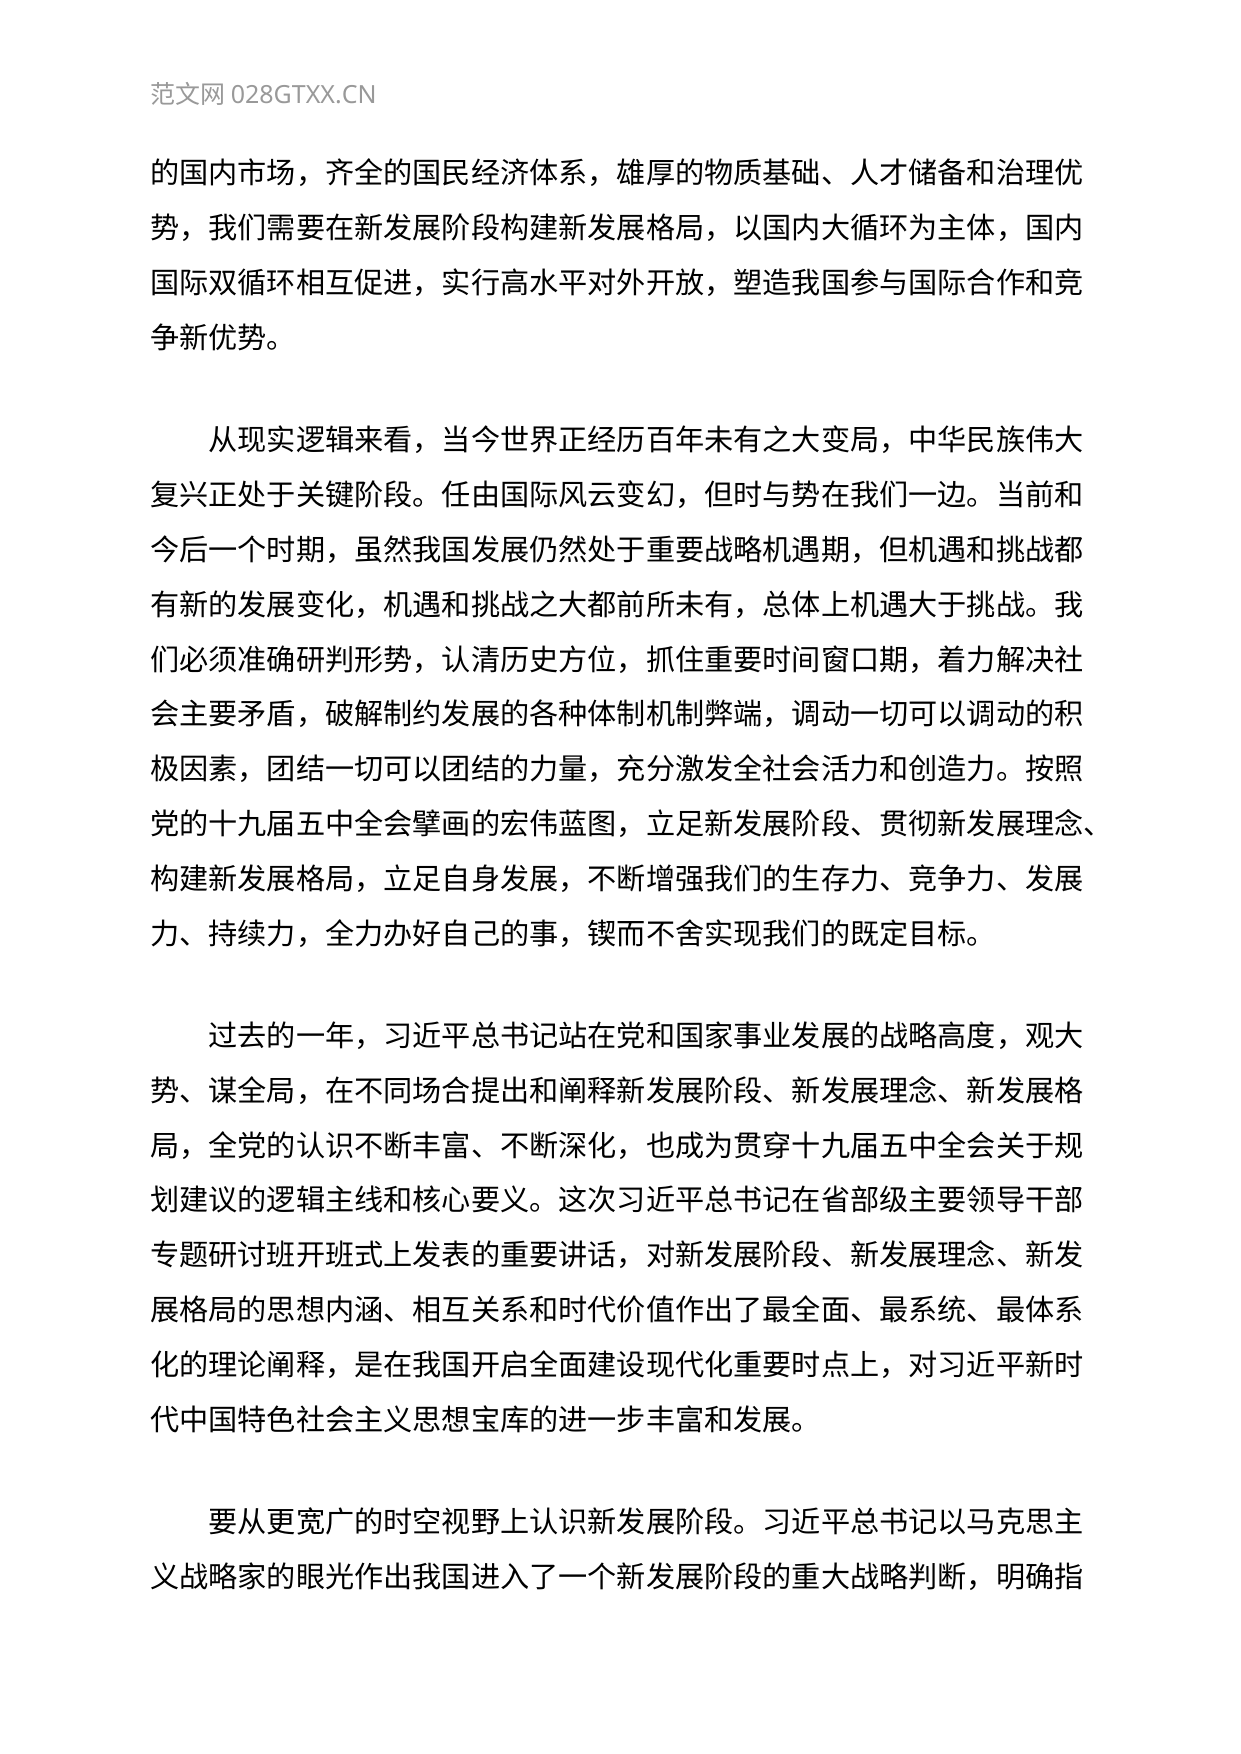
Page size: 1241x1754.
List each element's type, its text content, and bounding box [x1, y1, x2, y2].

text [150, 1498, 1090, 1596]
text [150, 150, 1090, 357]
text 过去的一年，习近平总书记站在党和国家事业发展的战略高度，观大势、谋全局，在不同场合提出和阐释新发展阶段、新发展理念、新发展格局，全党的认识不断丰富、不断深化，也成为贯穿十九届五中全会关于规划建议的逻辑主线和核心要义。这次习近平总书记在省部级主要领导干部专题研讨班开班式上发表的重要讲话，对新发展阶段、新发展理念、新发展格局的思想内涵、相互关系和时代价值作出了最全面、最系统、最体系化的理论阐释，是在我国开启全面建设现代化重要时点上，对习近平新时代中国特色社会主义思想宝库的进一步丰富和发展。 [150, 1012, 1090, 1439]
text 从现实逻辑来看，当今世界正经历百年未有之大变局，中华民族伟大复兴正处于关键阶段。任由国际风云变幻，但时与势在我们一边。当前和今后一个时期，虽然我国发展仍然处于重要战略机遇期，但机遇和挑战都有新的发展变化，机遇和挑战之大都前所未有，总体上机遇大于挑战。我们必须准确研判形势，认清历史方位，抓住重要时间窗口期，着力解决社会主要矛盾，破解制约发展的各种体制机制弊端，调动一切可以调动的积极因素，团结一切可以团结的力量，充分激发全社会活力和创造力。按照党的十九届五中全会擘画的宏伟蓝图，立足新发展阶段、贯彻新发展理念、构建新发展格局，立足自身发展，不断增强我们的生存力、竞争力、发展力、持续力，全力办好自己的事，锲而不舍实现我们的既定目标。 [150, 416, 1090, 953]
